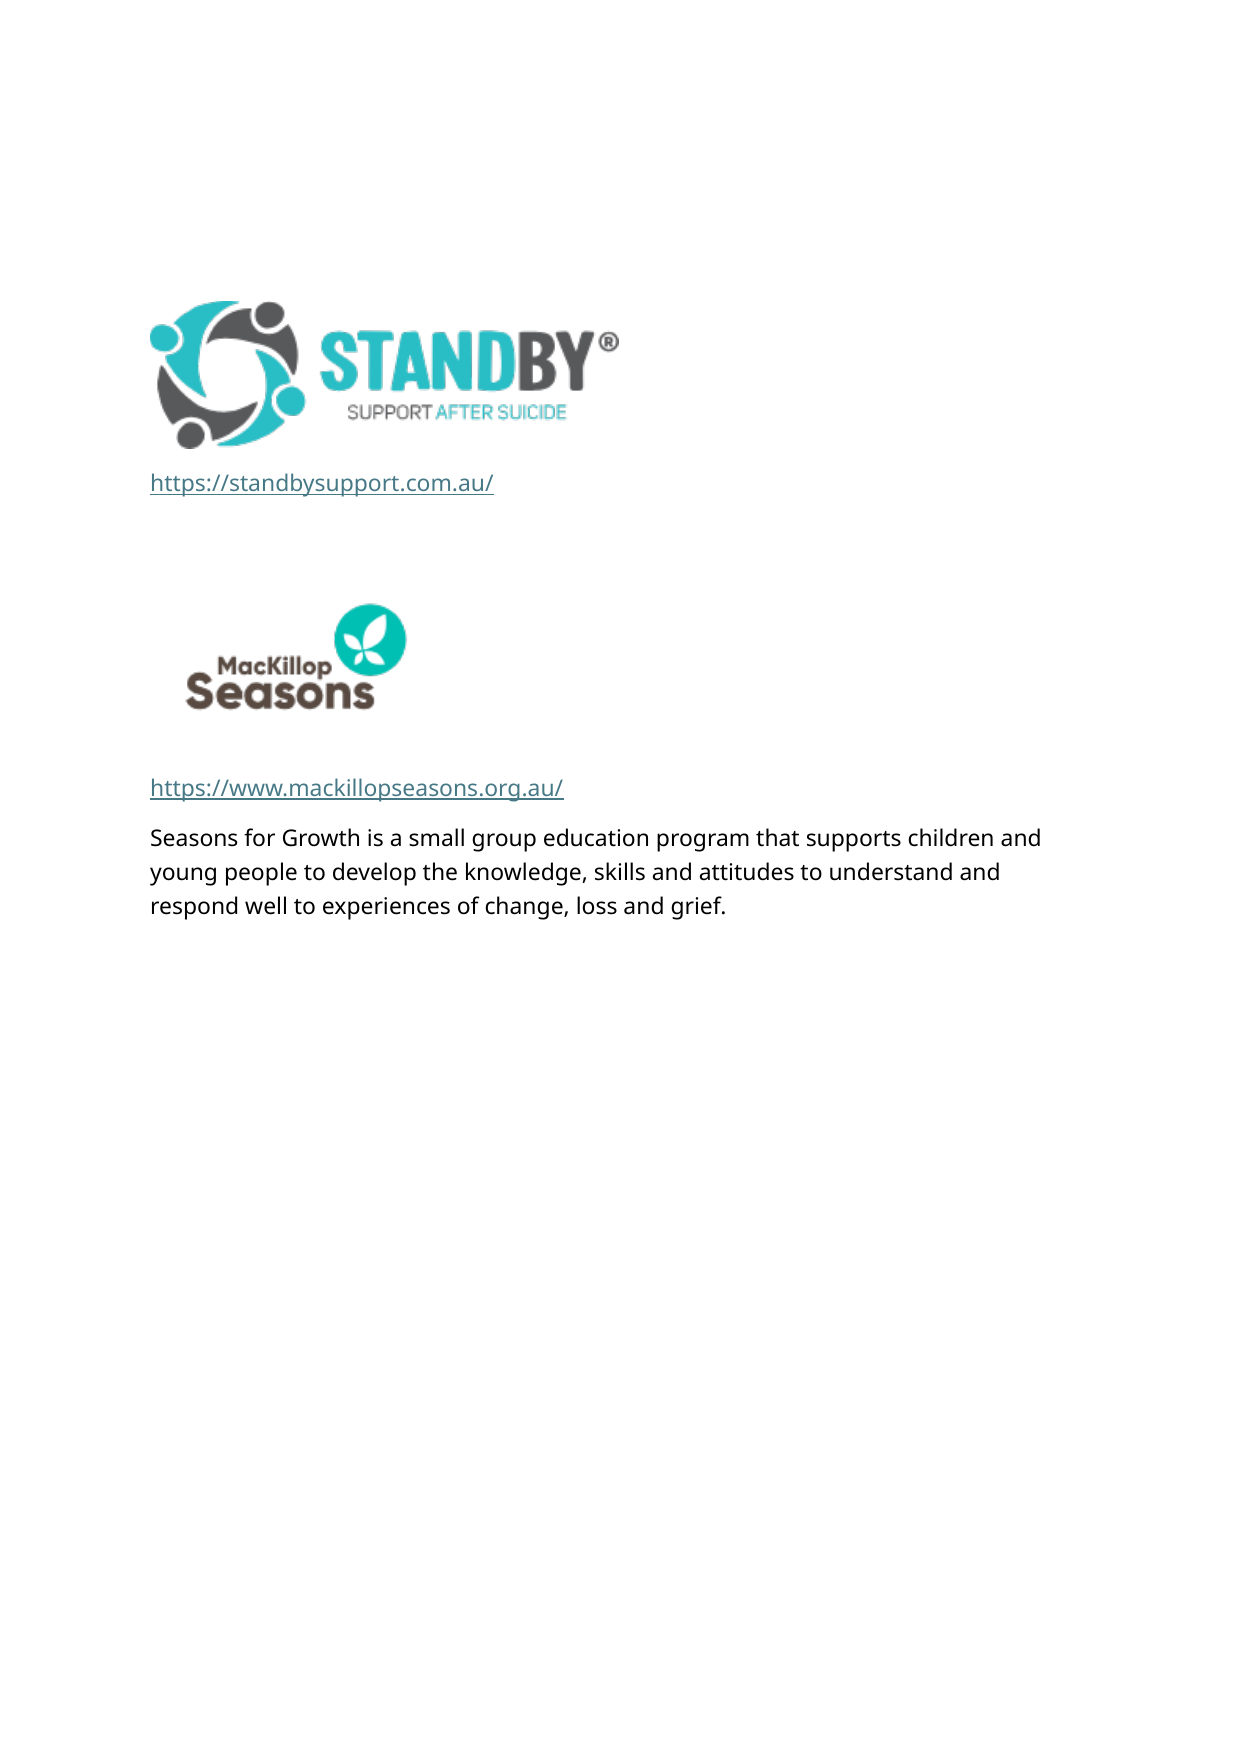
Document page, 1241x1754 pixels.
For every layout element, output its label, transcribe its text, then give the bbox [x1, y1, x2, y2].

picture [150, 568, 451, 753]
picture [150, 301, 619, 449]
text Seasons for Growth is a small group education program that supports children and young people to develop the knowledge, skills and attitudes to understand and respond well to experiences of change, loss and grief. [150, 822, 1090, 921]
text https://standbysupport.com.au/ [150, 467, 1090, 498]
text https://www.mackillopseasons.org.au/ [150, 772, 1090, 803]
